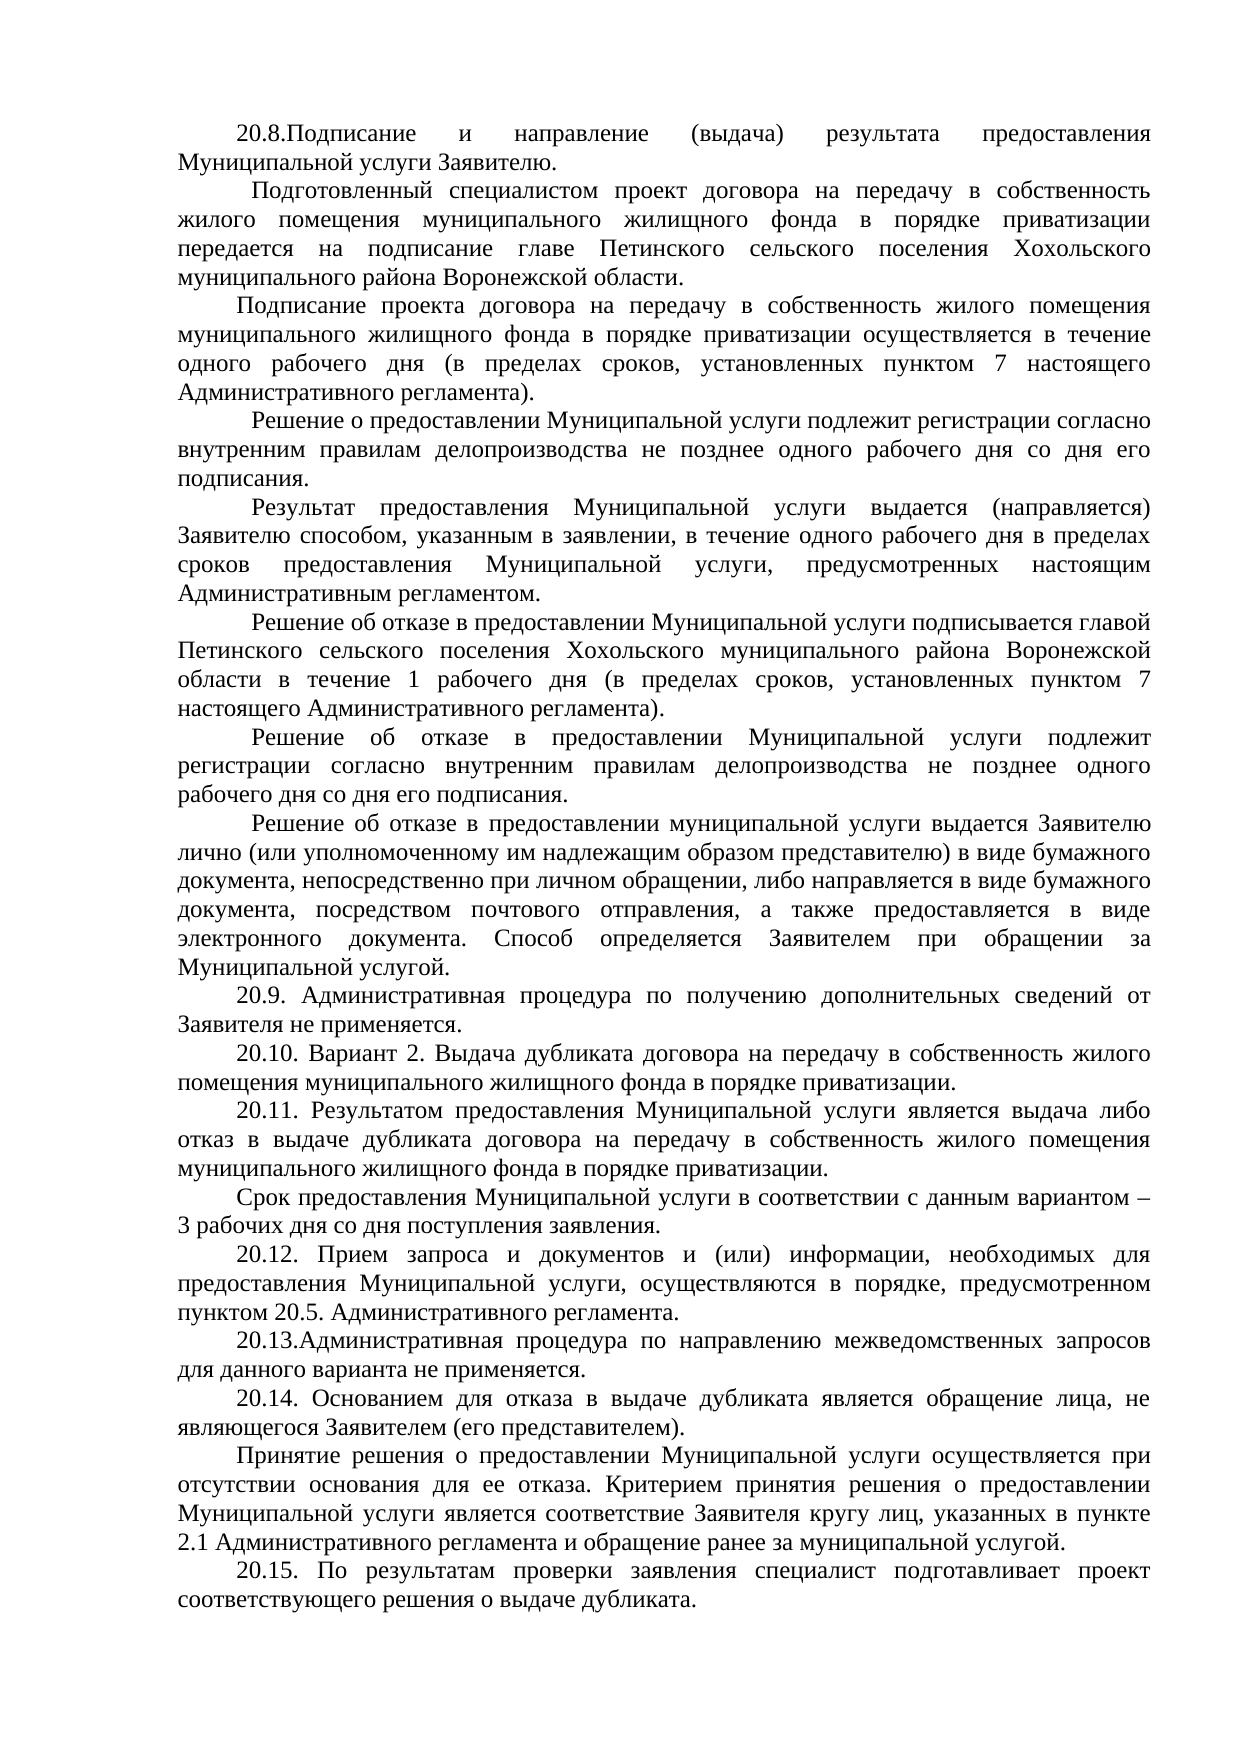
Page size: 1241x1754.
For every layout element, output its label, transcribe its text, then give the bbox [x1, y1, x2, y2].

text Решение об отказе в предоставлении муниципальной услуги выдается Заявителю лично (или уполномоченному им надлежащим образом представителю) в виде бумажного документа, непосредственно при личном обращении, либо направляется в виде бумажного документа, посредством почтового отправления, а также предоставляется в виде электронного документа. Способ определяется Заявителем при обращении за Муниципальной услугой. [177, 808, 1152, 981]
text Решение об отказе в предоставлении Муниципальной услуги подписывается главой Петинского сельского поселения Хохольского муниципального района Воронежской области в течение 1 рабочего дня (в пределах сроков, установленных пунктом 7 настоящего Административного регламента). [177, 607, 1152, 722]
text Решение о предоставлении Муниципальной услуги подлежит регистрации согласно внутренним правилам делопроизводства не позднее одного рабочего дня со дня его подписания. [177, 406, 1152, 492]
text Подготовленный специалистом проект договора на передачу в собственность жилого помещения муниципального жилищного фонда в порядке приватизации передается на подписание главе Петинского сельского поселения Хохольского муниципального района Воронежской области. [177, 176, 1152, 291]
text 20.15. По результатам проверки заявления специалист подготавливает проект соответствующего решения о выдаче дубликата. [177, 1556, 1152, 1613]
text 20.13.Административная процедура по направлению межведомственных запросов для данного варианта не применяется. [177, 1326, 1152, 1383]
text 20.12. Прием запроса и документов и (или) информации, необходимых для предоставления Муниципальной услуги, осуществляются в порядке, предусмотренном пунктом 20.5. Административного регламента. [177, 1239, 1152, 1326]
text Результат предоставления Муниципальной услуги выдается (направляется) Заявителю способом, указанным в заявлении, в течение одного рабочего дня в пределах сроков предоставления Муниципальной услуги, предусмотренных настоящим Административным регламентом. [177, 492, 1152, 607]
text Подписание проекта договора на передачу в собственность жилого помещения муниципального жилищного фонда в порядке приватизации осуществляется в течение одного рабочего дня (в пределах сроков, установленных пунктом 7 настоящего Административного регламента). [177, 291, 1152, 406]
text 20.10. Вариант 2. Выдача дубликата договора на передачу в собственность жилого помещения муниципального жилищного фонда в порядке приватизации. [177, 1038, 1152, 1096]
text 20.8.Подписание и направление (выдача) результата предоставления Муниципальной услуги Заявителю. [177, 118, 1152, 176]
text Срок предоставления Муниципальной услуги в соответствии с данным вариантом – 3 рабочих дня со дня поступления заявления. [177, 1182, 1152, 1239]
text Принятие решения о предоставлении Муниципальной услуги осуществляется при отсутствии основания для ее отказа. Критерием принятия решения о предоставлении Муниципальной услуги является соответствие Заявителя кругу лиц, указанных в пункте 2.1 Административного регламента и обращение ранее за муниципальной услугой. [177, 1441, 1152, 1556]
text 20.14. Основанием для отказа в выдаче дубликата является обращение лица, не являющегося Заявителем (его представителем). [177, 1383, 1152, 1441]
text 20.11. Результатом предоставления Муниципальной услуги является выдача либо отказ в выдаче дубликата договора на передачу в собственность жилого помещения муниципального жилищного фонда в порядке приватизации. [177, 1096, 1152, 1182]
text Решение об отказе в предоставлении Муниципальной услуги подлежит регистрации согласно внутренним правилам делопроизводства не позднее одного рабочего дня со дня его подписания. [177, 722, 1152, 808]
text 20.9. Административная процедура по получению дополнительных сведений от Заявителя не применяется. [177, 981, 1152, 1038]
